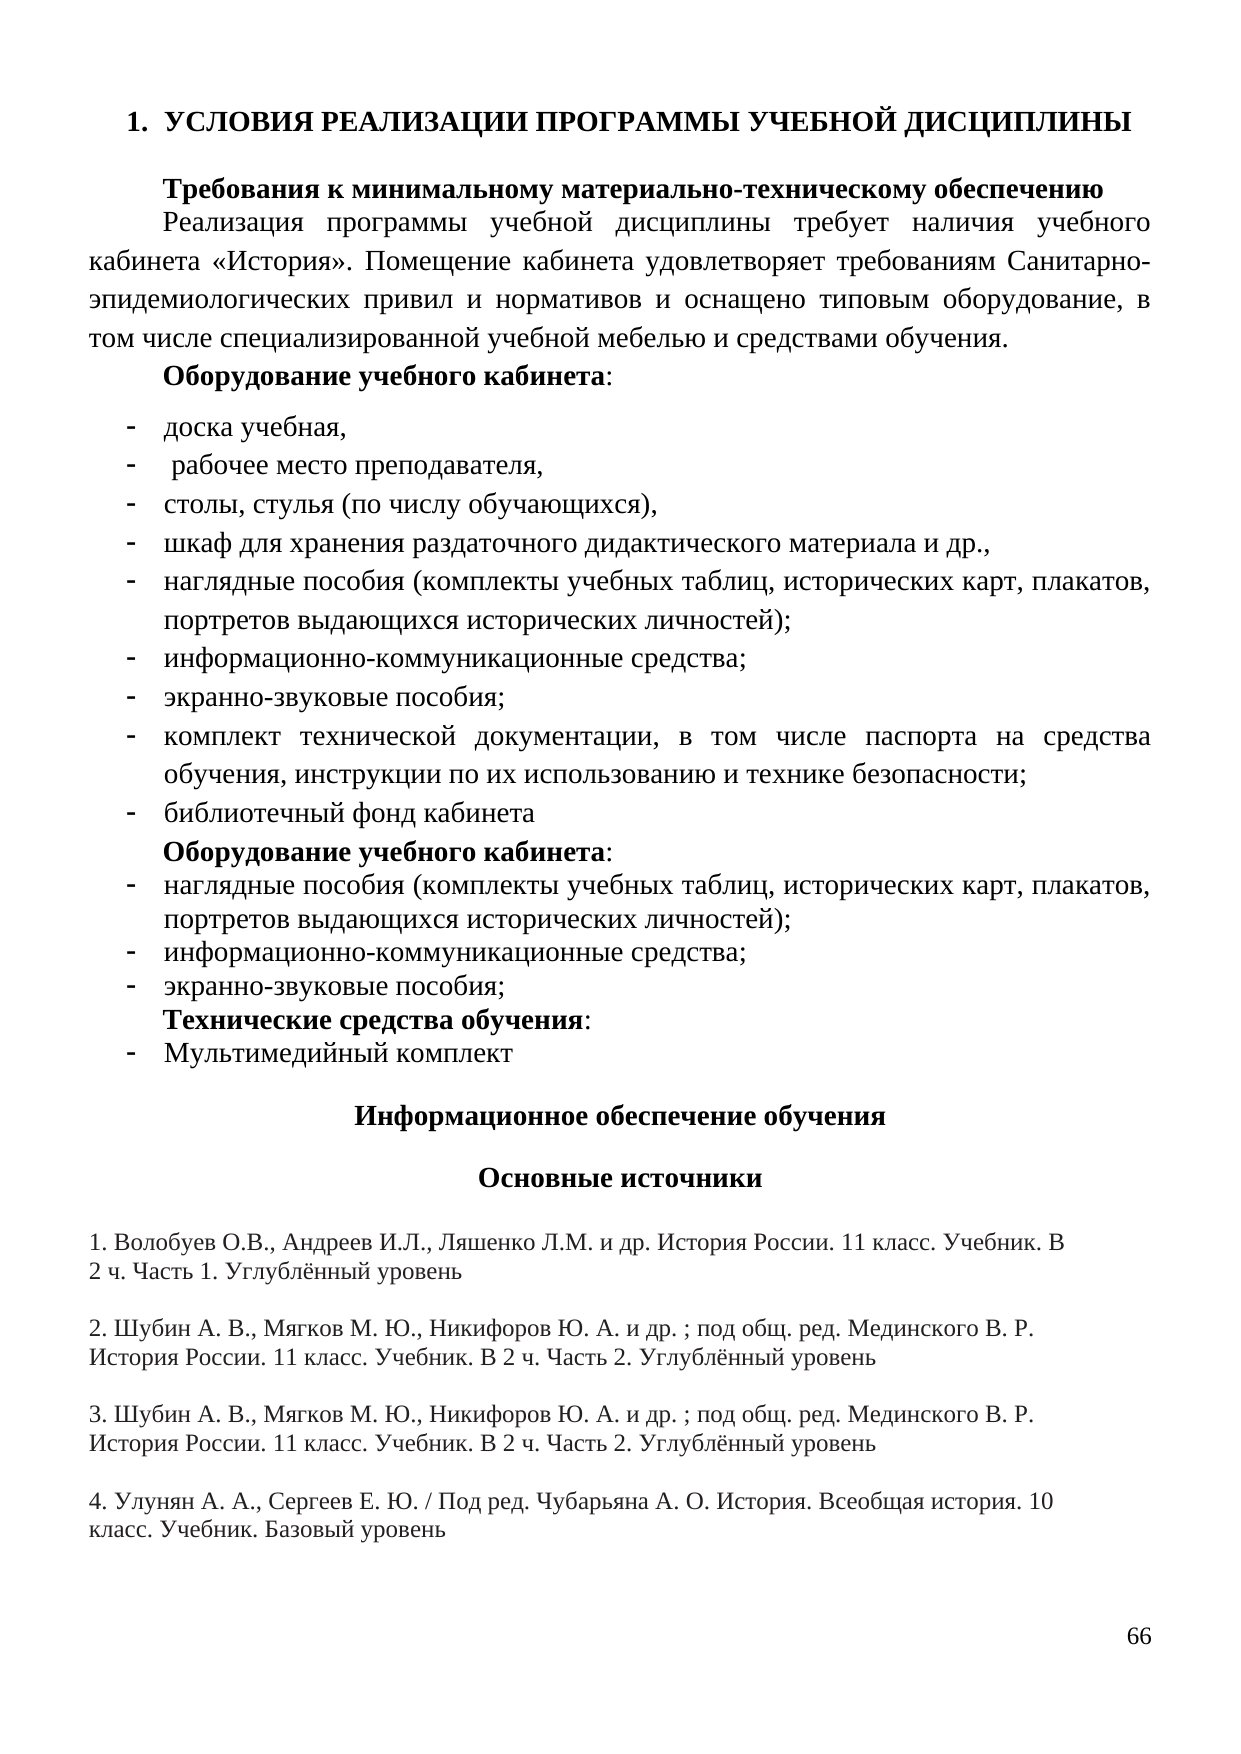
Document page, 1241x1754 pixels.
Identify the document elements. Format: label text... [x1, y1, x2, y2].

list шкаф для хранения раздаточного дидактического материала и др., [126, 525, 1152, 558]
list доска учебная, [126, 409, 1152, 442]
text Требования к минимальному материально-техническому обеспечению [89, 171, 1152, 204]
list столы, стулья (по числу обучающихся), [126, 486, 1152, 520]
list комплект технической документации, в том числе паспорта на средства обучения, инструкции по их использованию и технике безопасности; [126, 718, 1152, 790]
subtitle 2. Шубин А. В., Мягков М. Ю., Никифоров Ю. А. и др. ; под общ. ред. Мединского В. Р. История России. 11 класс. Учебник. В 2 ч. Часть 2. Углублённый уровень [89, 1313, 1083, 1371]
list наглядные пособия (комплекты учебных таблиц, исторических карт, плакатов, портретов выдающихся исторических личностей); [126, 867, 1152, 934]
list экранно-звуковые пособия; [126, 679, 1152, 713]
text Оборудование учебного кабинета: [89, 834, 1152, 867]
text Основные источники [89, 1160, 1152, 1193]
list наглядные пособия (комплекты учебных таблиц, исторических карт, плакатов, портретов выдающихся исторических личностей); [126, 563, 1152, 636]
subtitle 1. Волобуев О.В., Андреев И.Л., Ляшенко Л.М. и др. История России. 11 класс. Учебник. В 2 ч. Часть 1. Углублённый уровень [89, 1227, 1083, 1284]
text Технические средства обучения: [89, 1002, 1152, 1035]
subtitle УСЛОВИЯ РЕАЛИЗАЦИИ ПРОГРАММЫ УЧЕБНОЙ ДИСЦИПЛИНЫ [126, 104, 1152, 137]
subtitle 4. Улунян А. А., Сергеев Е. Ю. / Под ред. Чубарьяна А. О. История. Всеобщая история. 10 класс. Учебник. Базовый уровень [89, 1486, 1083, 1543]
list информационно-коммуникационные средства; [126, 641, 1152, 674]
text Реализация программы учебной дисциплины требует наличия учебного кабинета «История». Помещение кабинета удовлетворяет требованиям Санитарно-эпидемиологических привил и нормативов и оснащено типовым оборудование, в том числе специализированной учебной мебелью и средствами обучения. [89, 204, 1152, 353]
list рабочее место преподавателя, [126, 447, 1152, 481]
text Оборудование учебного кабинета: [89, 358, 1152, 392]
list экранно-звуковые пособия; [126, 968, 1152, 1002]
subtitle 3. Шубин А. В., Мягков М. Ю., Никифоров Ю. А. и др. ; под общ. ред. Мединского В. Р. История России. 11 класс. Учебник. В 2 ч. Часть 2. Углублённый уровень [89, 1399, 1083, 1457]
list информационно-коммуникационные средства; [126, 934, 1152, 968]
list библиотечный фонд кабинета [126, 795, 1152, 829]
list Мультимедийный комплект [126, 1035, 1152, 1069]
subtitle Информационное обеспечение обучения [89, 1098, 1152, 1131]
